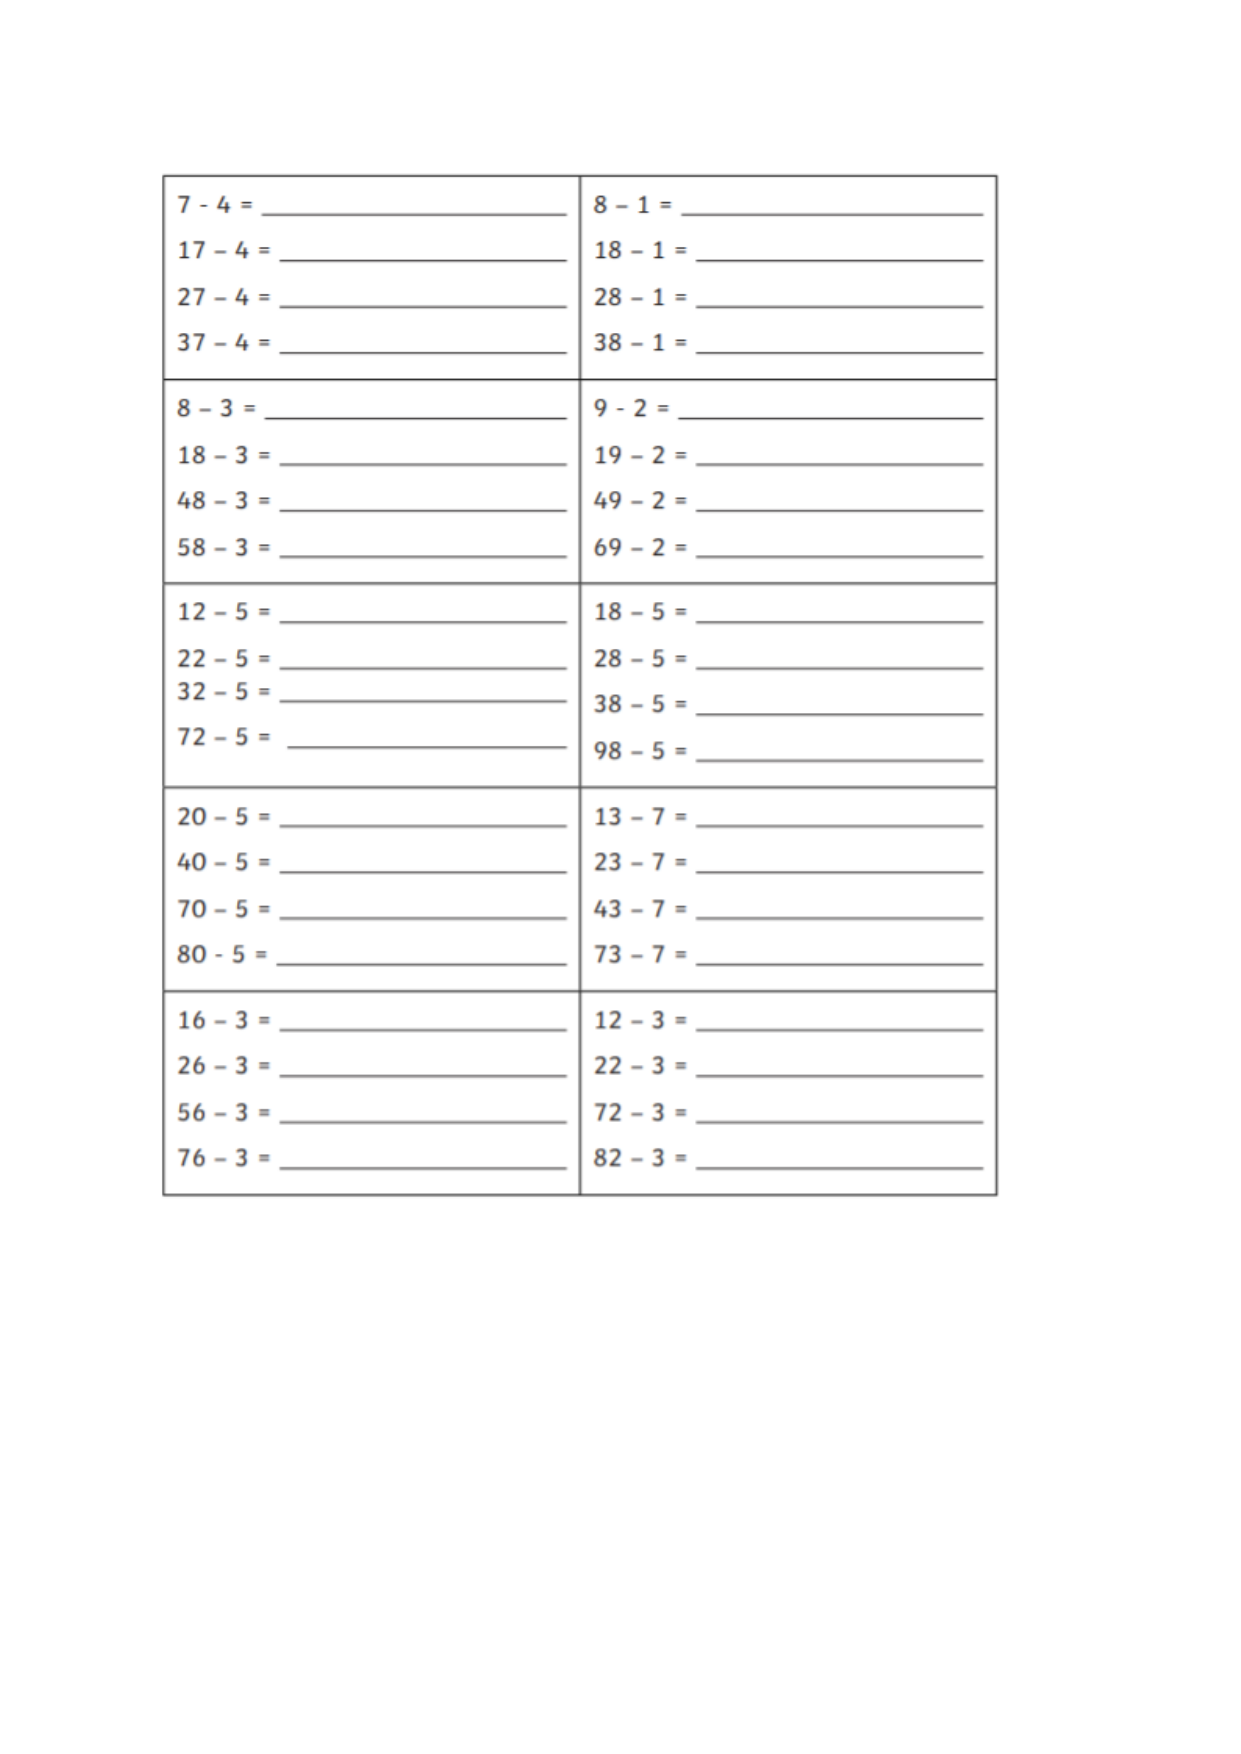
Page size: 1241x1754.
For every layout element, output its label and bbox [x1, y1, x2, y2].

picture [150, 150, 1021, 1222]
